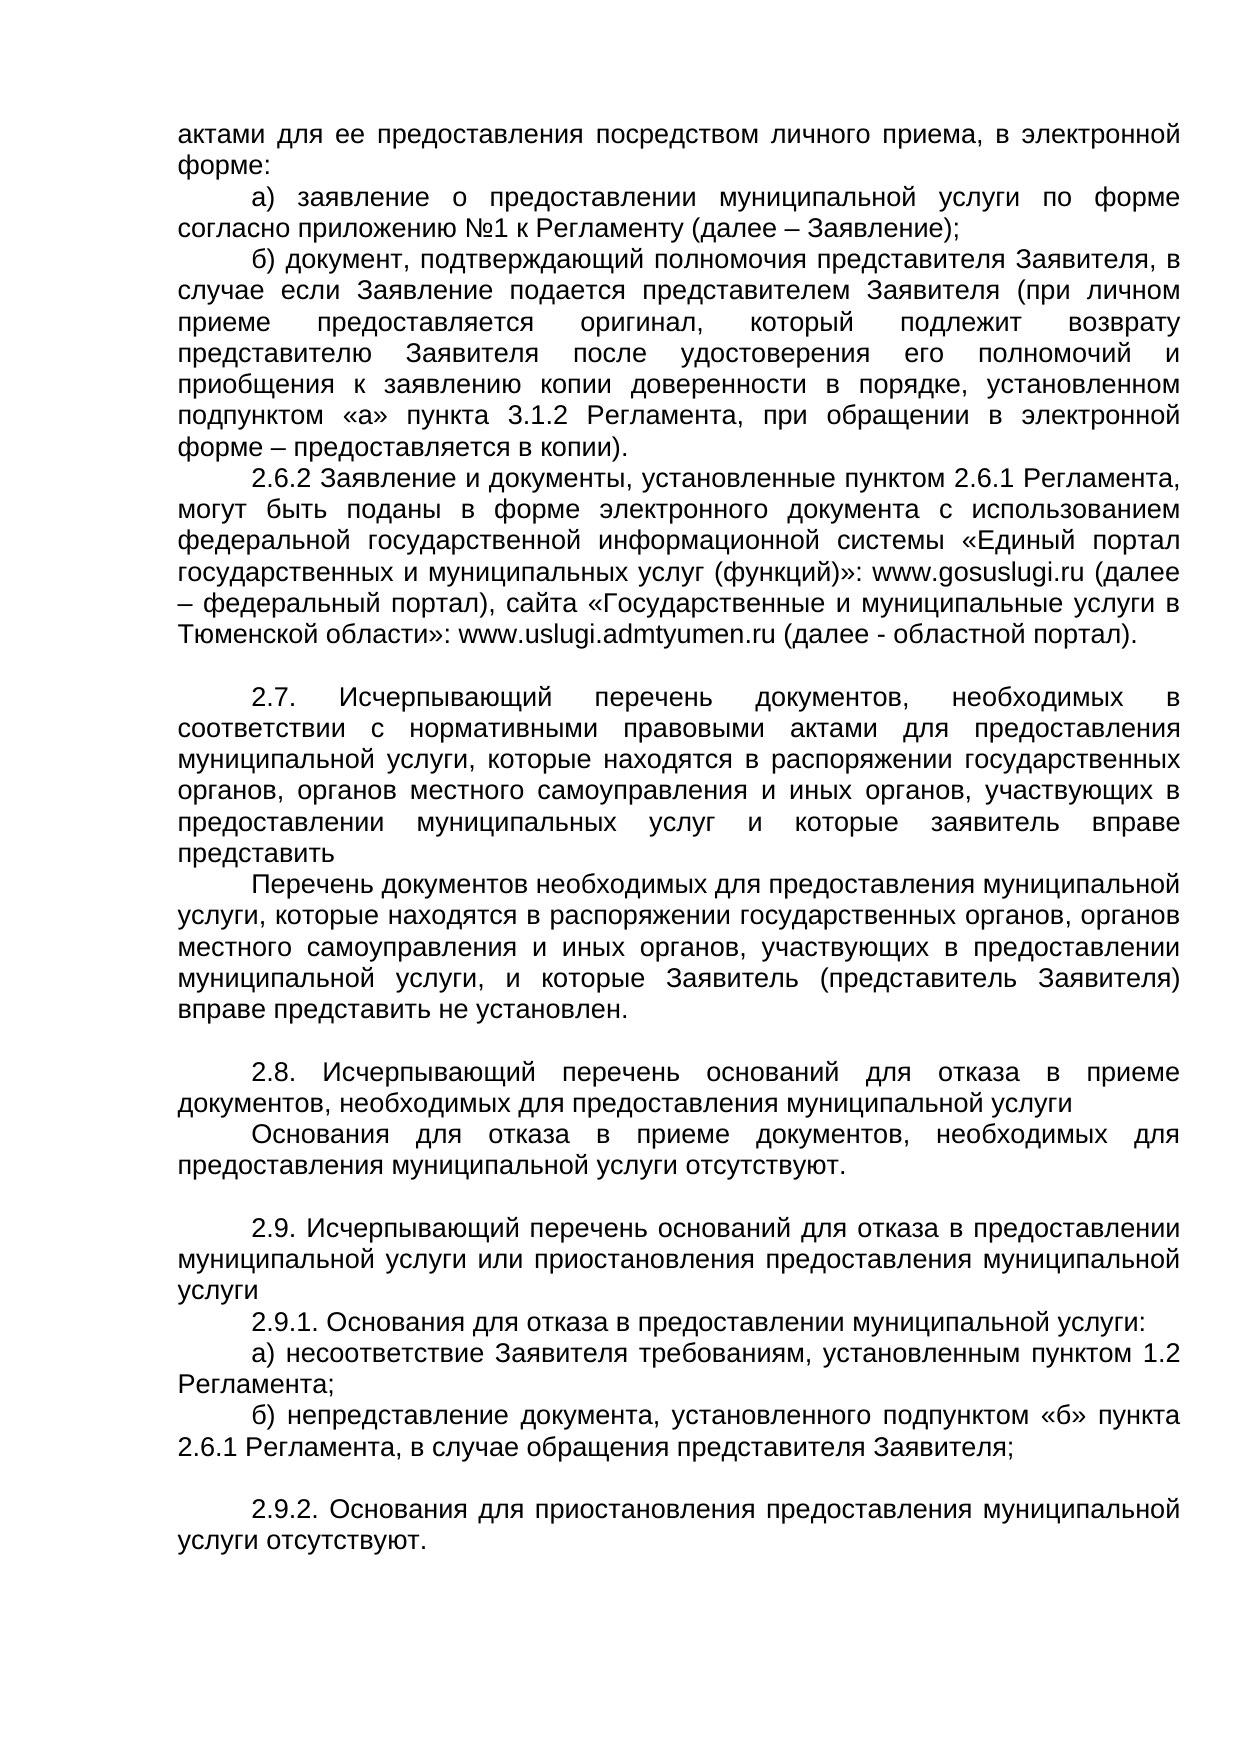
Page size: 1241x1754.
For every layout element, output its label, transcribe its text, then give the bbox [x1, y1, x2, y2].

text 2.9.2. Основания для приостановления предоставления муниципальной услуги отсутствуют. [177, 1493, 1181, 1556]
text б) документ, подтверждающий полномочия представителя Заявителя, в случае если Заявление подается представителем Заявителя (при личном приеме предоставляется оригинал, который подлежит возврату представителю Заявителя после удостоверения его полномочий и приобщения к заявлению копии доверенности в порядке, установленном подпунктом «а» пункта 3.1.2 Регламента, при обращении в электронной форме – предоставляется в копии). [177, 243, 1181, 462]
text 2.9.1. Основания для отказа в предоставлении муниципальной услуги: [177, 1306, 1181, 1337]
text а) заявление о предоставлении муниципальной услуги по форме согласно приложению №1 к Регламенту (далее – Заявление); [177, 181, 1181, 243]
text 2.6.2 Заявление и документы, установленные пунктом 2.6.1 Регламента, могут быть поданы в форме электронного документа с использованием федеральной государственной информационной системы «Единый портал государственных и муниципальных услуг (функций)»: www.gosuslugi.ru (далее – федеральный портал), сайта «Государственные и муниципальные услуги в Тюменской области»: www.uslugi.admtyumen.ru (далее - областной портал). [177, 462, 1181, 649]
text а) несоответствие Заявителя требованиям, установленным пунктом 1.2 Регламента; [177, 1337, 1181, 1399]
text б) непредставление документа, установленного подпунктом «б» пункта 2.6.1 Регламента, в случае обращения представителя Заявителя; [177, 1399, 1181, 1462]
text Перечень документов необходимых для предоставления муниципальной услуги, которые находятся в распоряжении государственных органов, органов местного самоуправления и иных органов, участвующих в предоставлении муниципальной услуги, и которые Заявитель (представитель Заявителя) вправе представить не установлен. [177, 868, 1181, 1024]
text 2.8. Исчерпывающий перечень оснований для отказа в приеме документов, необходимых для предоставления муниципальной услуги [177, 1056, 1181, 1118]
text 2.7. Исчерпывающий перечень документов, необходимых в соответствии с нормативными правовыми актами для предоставления муниципальной услуги, которые находятся в распоряжении государственных органов, органов местного самоуправления и иных органов, участвующих в предоставлении муниципальных услуг и которые заявитель вправе представить [177, 681, 1181, 868]
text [177, 118, 1181, 181]
text Основания для отказа в приеме документов, необходимых для предоставления муниципальной услуги отсутствуют. [177, 1118, 1181, 1181]
text 2.9. Исчерпывающий перечень оснований для отказа в предоставлении муниципальной услуги или приостановления предоставления муниципальной услуги [177, 1212, 1181, 1306]
